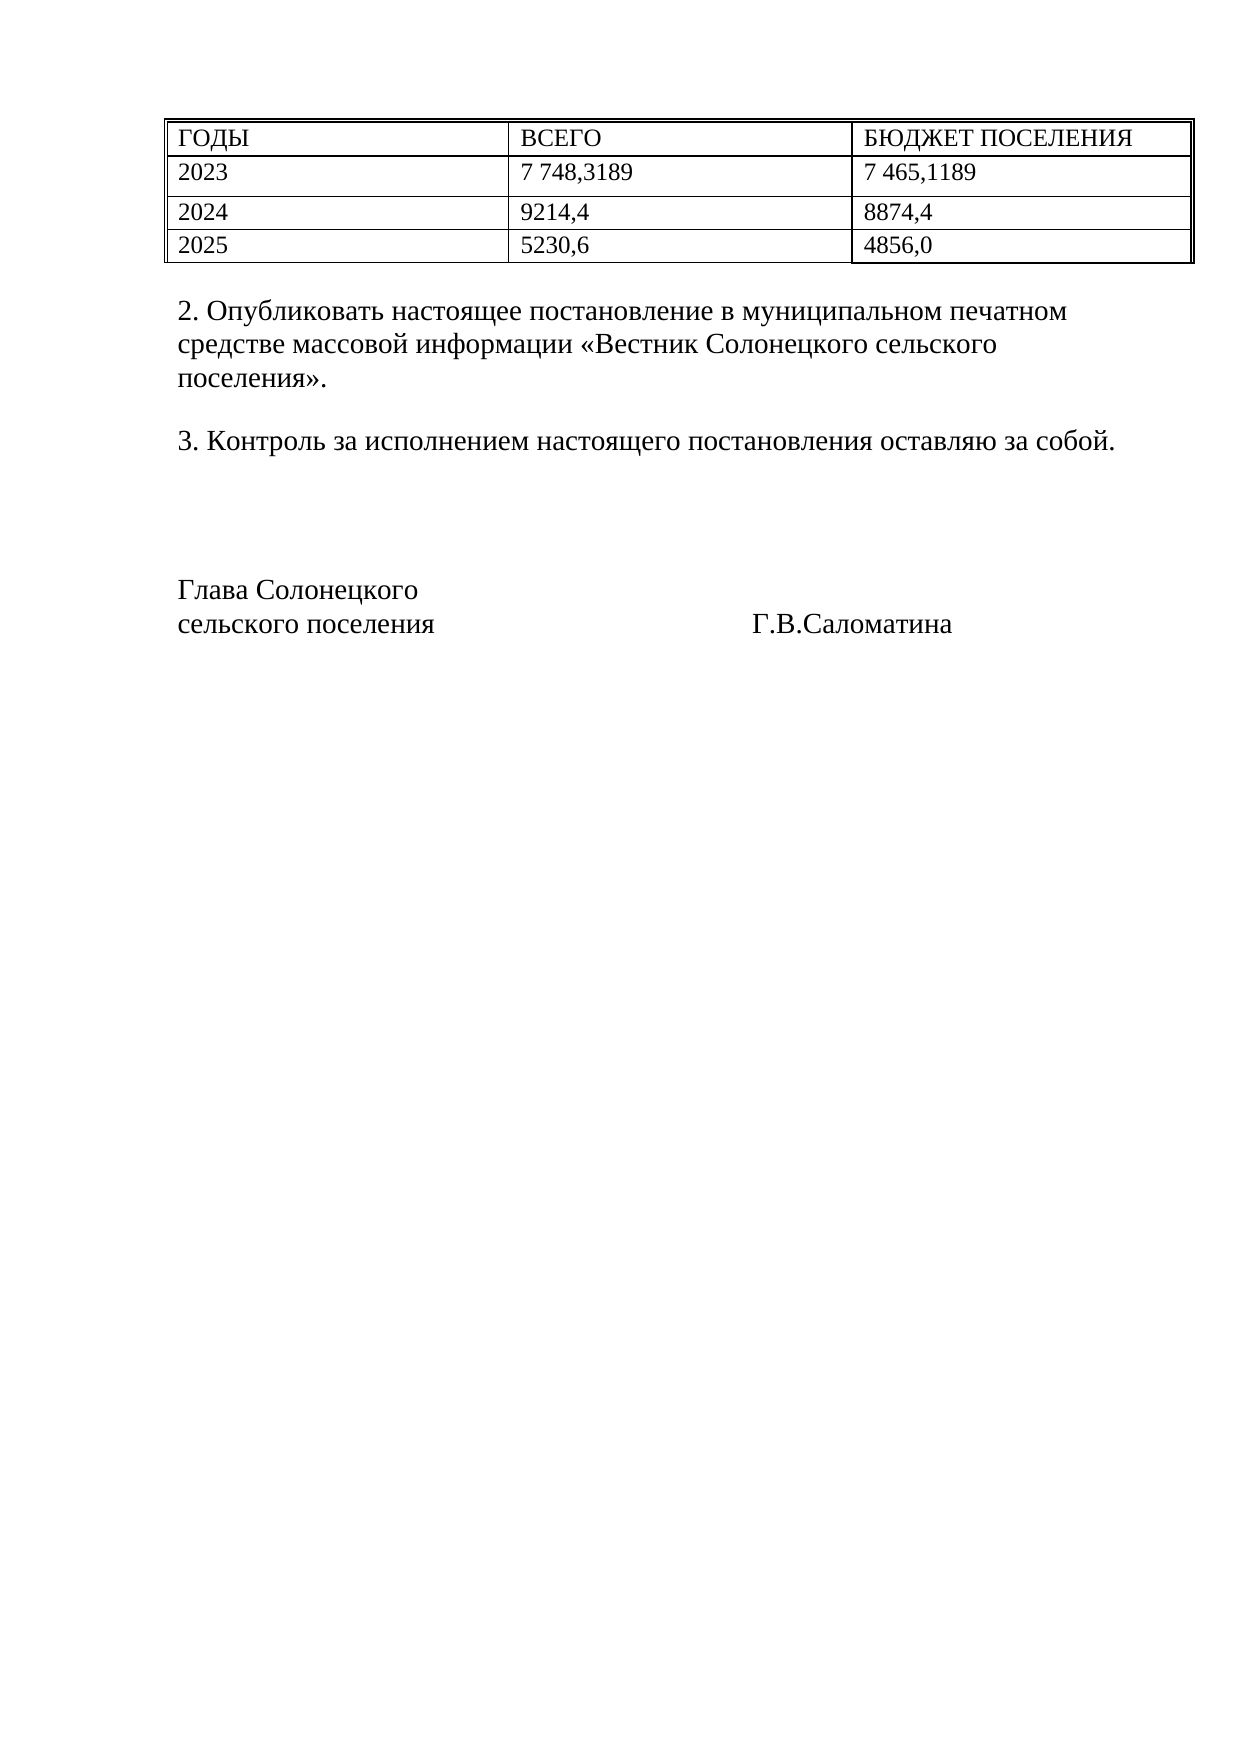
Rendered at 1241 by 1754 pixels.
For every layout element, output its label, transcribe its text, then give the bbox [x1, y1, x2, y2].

text 3. Контроль за исполнением настоящего постановления оставляю за собой. [177, 423, 1152, 456]
table_header БЮДЖЕТ ПОСЕЛЕНИЯ [853, 123, 1190, 155]
table_cell 2025 [168, 230, 508, 262]
table_cell 5230,6 [509, 230, 851, 262]
table_cell 7 465,1189 [853, 157, 1190, 196]
table_cell 9214,4 [509, 197, 851, 229]
table_header ГОДЫ [168, 123, 508, 155]
text 2. Опубликовать настоящее постановление в муниципальном печатном средстве массовой информации «Вестник Солонецкого сельского поселения». [177, 293, 1152, 394]
table_header вСЕГО [509, 123, 851, 155]
table_cell 7 748,3189 [509, 157, 851, 196]
table_cell 2023 [168, 157, 508, 196]
text Глава Солонецкого [177, 572, 1152, 606]
table_cell 2024 [168, 197, 508, 229]
table_cell 8874,4 [853, 197, 1190, 229]
text сельского поселения Г.В.Саломатина [177, 606, 1152, 639]
table_cell 4856,0 [853, 230, 1190, 262]
